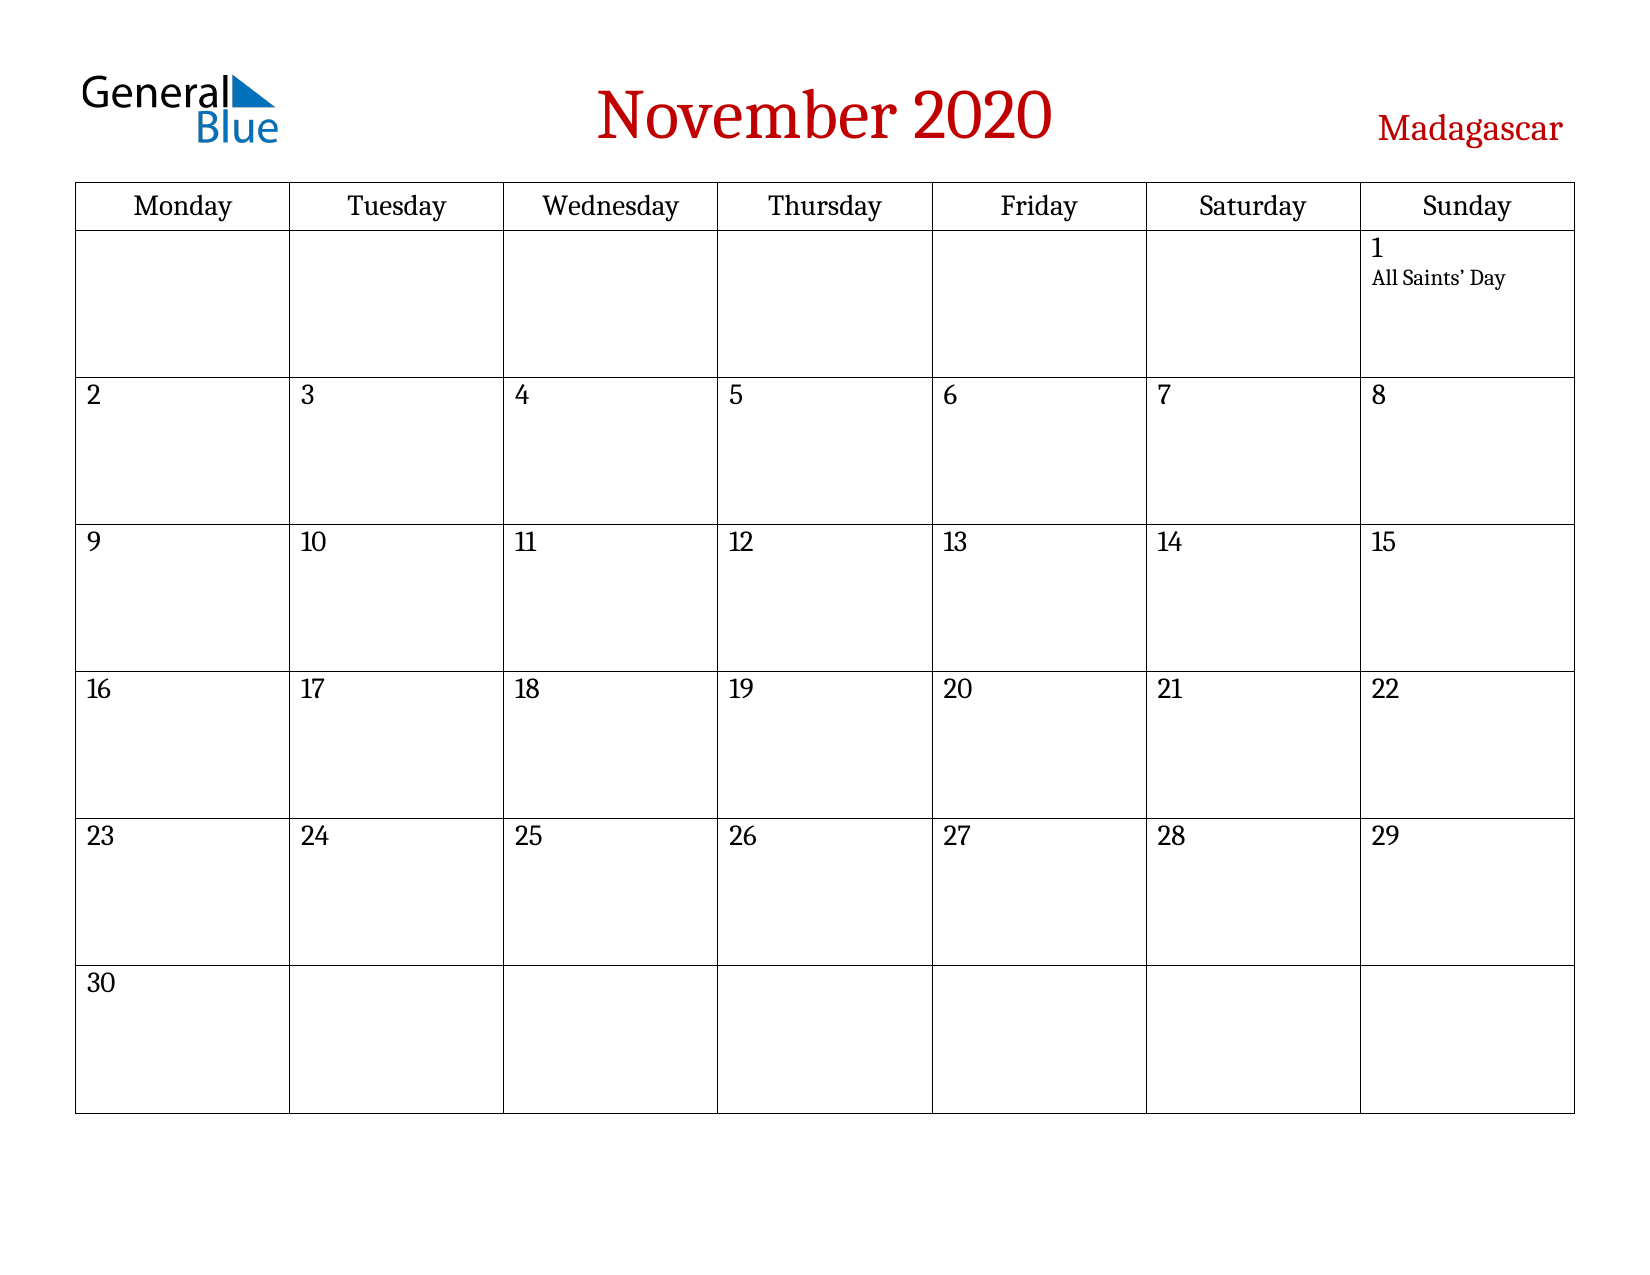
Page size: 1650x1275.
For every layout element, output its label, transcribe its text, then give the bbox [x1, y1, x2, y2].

table_cell [718, 265, 932, 377]
table_cell [290, 966, 503, 1000]
table_cell 11 [504, 525, 717, 559]
table_cell [1147, 559, 1360, 671]
table_cell [290, 706, 503, 818]
table_header Madagascar [1146, 75, 1574, 182]
table_cell 9 [76, 525, 289, 559]
table_cell [504, 231, 717, 264]
table_cell [1361, 853, 1574, 965]
table_cell [504, 706, 717, 818]
table_cell [718, 966, 932, 1000]
table_cell 28 [1147, 819, 1360, 853]
table_cell [290, 412, 503, 524]
table_cell 17 [290, 672, 503, 706]
table_cell [290, 1000, 503, 1112]
table_cell 16 [76, 672, 289, 706]
table_cell 15 [1361, 525, 1574, 559]
table_cell 2 [76, 378, 289, 412]
table_cell [504, 412, 717, 524]
table_cell [76, 559, 289, 671]
table_cell [1361, 412, 1574, 524]
table_cell 3 [290, 378, 503, 412]
table_cell [718, 231, 932, 264]
table_cell Sunday [1361, 183, 1574, 230]
table_cell 1 [1361, 231, 1574, 264]
table_cell Friday [933, 183, 1146, 230]
table_cell 21 [1147, 672, 1360, 706]
table_cell 20 [933, 672, 1146, 706]
table_cell [933, 231, 1146, 264]
table_cell [933, 559, 1146, 671]
table_cell 8 [1361, 378, 1574, 412]
table_cell [76, 412, 289, 524]
table_cell [933, 265, 1146, 377]
table_cell 10 [290, 525, 503, 559]
table_cell 6 [933, 378, 1146, 412]
table_cell [290, 231, 503, 264]
table_cell 26 [718, 819, 932, 853]
table_cell Tuesday [290, 183, 503, 230]
table_cell Saturday [1147, 183, 1360, 230]
table_cell [718, 559, 932, 671]
table_cell [504, 559, 717, 671]
table_cell [933, 706, 1146, 818]
table_cell [76, 1000, 289, 1112]
table_cell [1147, 853, 1360, 965]
table_cell 7 [1147, 378, 1360, 412]
table_cell [290, 853, 503, 965]
table_cell [504, 966, 717, 1000]
table_cell 23 [76, 819, 289, 853]
table_cell All Saints’ Day [1361, 265, 1574, 377]
table_cell Wednesday [504, 183, 717, 230]
table_cell [718, 1000, 932, 1112]
table_cell Monday [76, 183, 289, 230]
table_cell [76, 231, 289, 264]
table_cell [933, 966, 1146, 1000]
table_cell 13 [933, 525, 1146, 559]
table_cell [504, 853, 717, 965]
table_cell [504, 265, 717, 377]
table_cell [933, 1000, 1146, 1112]
table_cell 14 [1147, 525, 1360, 559]
table_cell 30 [76, 966, 289, 1000]
table_cell [718, 706, 932, 818]
table_cell 19 [718, 672, 932, 706]
table_cell [1361, 966, 1574, 1000]
table_cell [504, 1000, 717, 1112]
table_cell 4 [504, 378, 717, 412]
table_cell [1147, 265, 1360, 377]
table_cell [290, 265, 503, 377]
table_cell 29 [1361, 819, 1574, 853]
table_cell [76, 706, 289, 818]
table_cell [1147, 231, 1360, 264]
table_cell [1147, 706, 1360, 818]
table_cell [1361, 1000, 1574, 1112]
picture [82, 75, 278, 143]
table_cell [1147, 412, 1360, 524]
table_cell 27 [933, 819, 1146, 853]
table_cell [76, 853, 289, 965]
table_cell 22 [1361, 672, 1574, 706]
table_cell 18 [504, 672, 717, 706]
table_header November 2020 [504, 75, 1146, 182]
table_cell 12 [718, 525, 932, 559]
table_cell 25 [504, 819, 717, 853]
table_cell [76, 265, 289, 377]
table_cell [1361, 706, 1574, 818]
table_header [76, 75, 503, 182]
table_cell [718, 412, 932, 524]
table_cell [1147, 966, 1360, 1000]
table_cell [1361, 559, 1574, 671]
table_cell [933, 853, 1146, 965]
table_cell Thursday [718, 183, 932, 230]
table_cell [933, 412, 1146, 524]
table_cell [290, 559, 503, 671]
table_cell [718, 853, 932, 965]
table_cell [1147, 1000, 1360, 1112]
table_cell 5 [718, 378, 932, 412]
table_cell 24 [290, 819, 503, 853]
